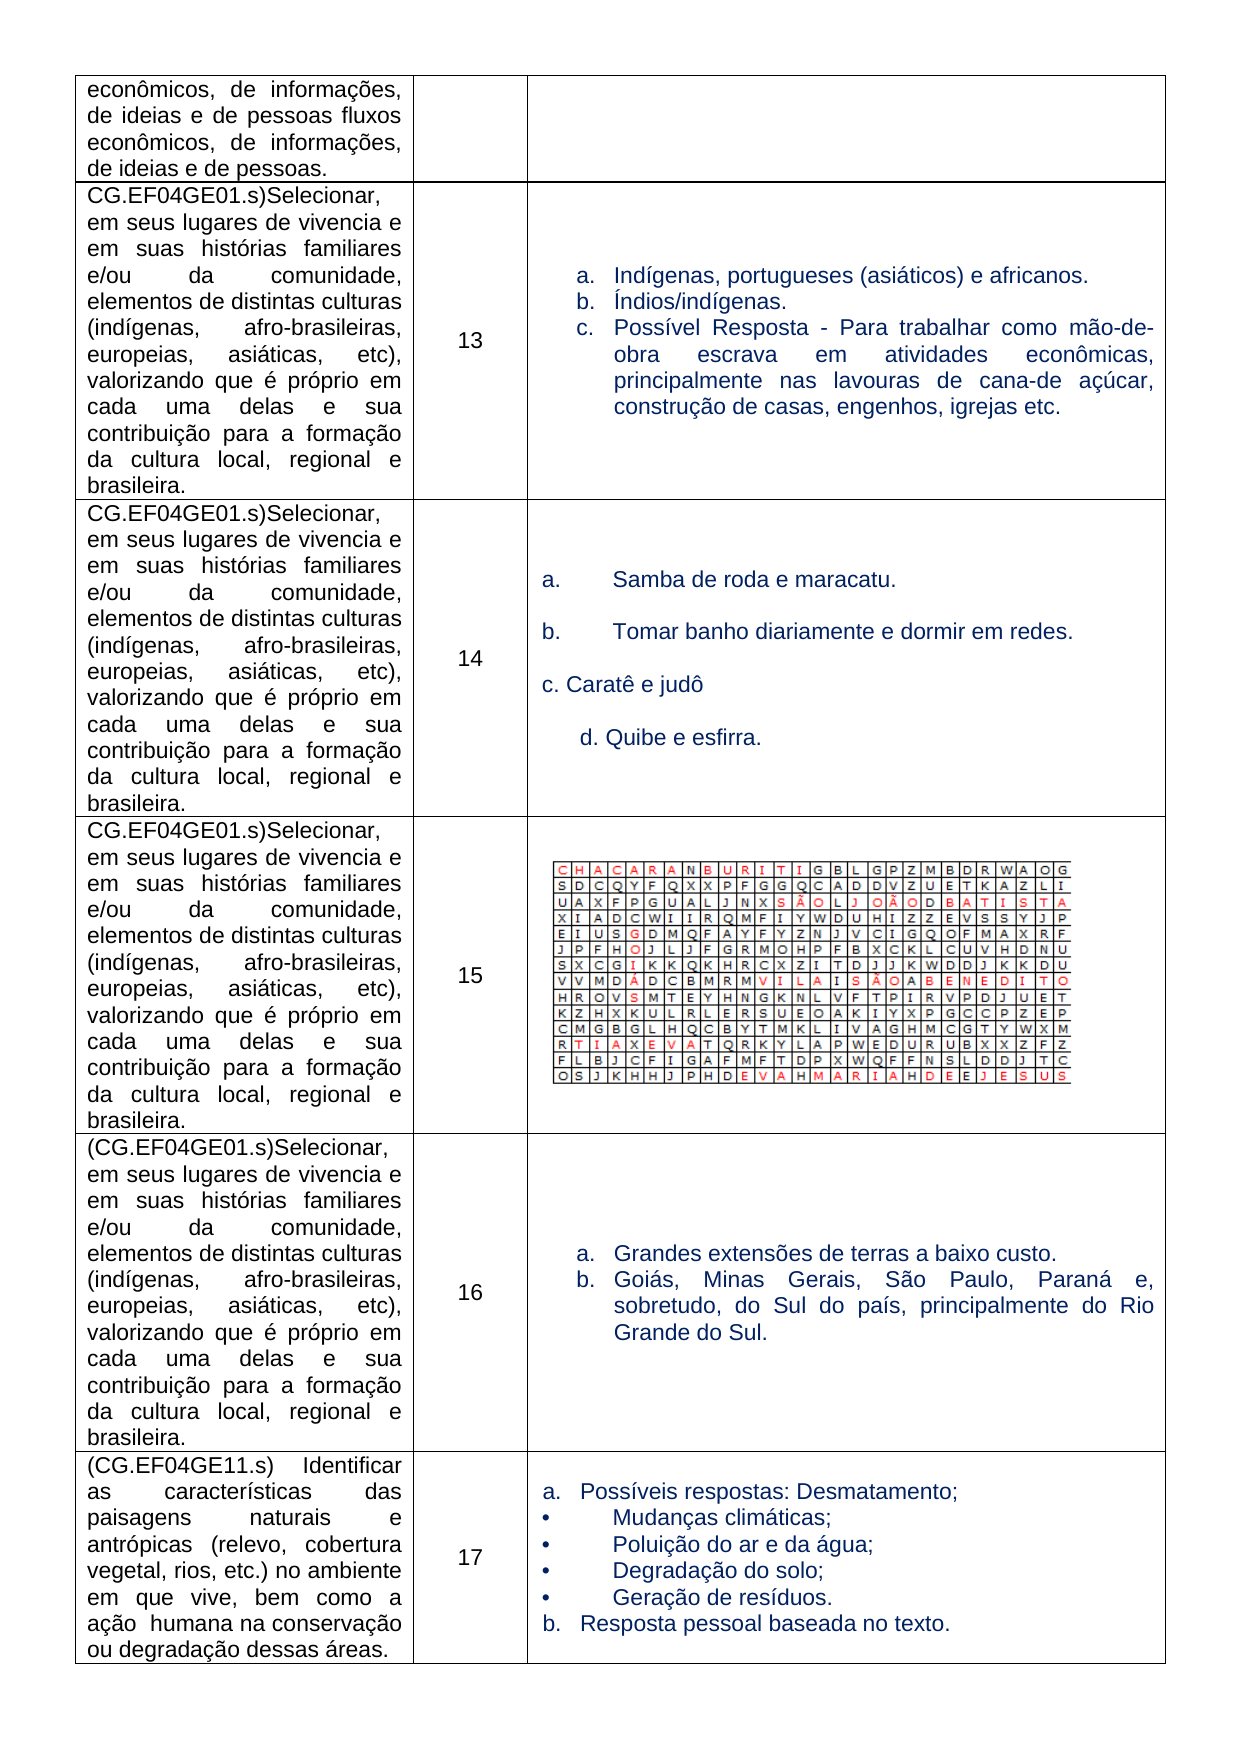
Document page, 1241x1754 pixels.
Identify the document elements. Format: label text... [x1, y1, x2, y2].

table_cell (CG.EF04GE01.s)Selecionar, em seus lugares de vivencia e em suas histórias familiares e/ou da comunidade, elementos de distintas culturas (indígenas, afro-brasileiras, europeias, asiáticas, etc), valorizando que é próprio em cada uma delas e sua contribuição para a formação da cultura local, regional e brasileira. [76, 1134, 413, 1451]
table_cell 14 [414, 500, 527, 816]
table_cell Possíveis respostas: Desmatamento; • Mudanças climáticas; • Poluição do ar e da água; • Degradação do solo; • Geração de resíduos. Resposta pessoal baseada no texto. [528, 1452, 1165, 1662]
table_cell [76, 1452, 413, 1662]
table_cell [76, 76, 413, 181]
table_cell CG.EF04GE01.s)Selecionar, em seus lugares de vivencia e em suas histórias familiares e/ou da comunidade, elementos de distintas culturas (indígenas, afro-brasileiras, europeias, asiáticas, etc), valorizando que é próprio em cada uma delas e sua contribuição para a formação da cultura local, regional e brasileira. [76, 183, 413, 499]
table_cell 16 [414, 1134, 527, 1451]
table_cell [528, 817, 1165, 1133]
table_cell Grandes extensões de terras a baixo custo. Goiás, Minas Gerais, São Paulo, Paraná e, sobretudo, do Sul do país, principalmente do Rio Grande do Sul. [528, 1134, 1165, 1451]
table_cell 13 [414, 183, 527, 499]
table_cell Indígenas, portugueses (asiáticos) e africanos. Índios/indígenas. Possível Resposta - Para trabalhar como mão-de-obra escrava em atividades econômicas, principalmente nas lavouras de cana-de açúcar, construção de casas, engenhos, igrejas etc. [528, 183, 1165, 499]
table_cell 17 [414, 1452, 527, 1662]
table_cell CG.EF04GE01.s)Selecionar, em seus lugares de vivencia e em suas histórias familiares e/ou da comunidade, elementos de distintas culturas (indígenas, afro-brasileiras, europeias, asiáticas, etc), valorizando que é próprio em cada uma delas e sua contribuição para a formação da cultura local, regional e brasileira. [76, 817, 413, 1133]
table_cell [528, 76, 1165, 181]
table_cell CG.EF04GE01.s)Selecionar, em seus lugares de vivencia e em suas histórias familiares e/ou da comunidade, elementos de distintas culturas (indígenas, afro-brasileiras, europeias, asiáticas, etc), valorizando que é próprio em cada uma delas e sua contribuição para a formação da cultura local, regional e brasileira. [76, 500, 413, 816]
table_cell 12 [414, 76, 527, 181]
table_cell 15 [414, 817, 527, 1133]
table_cell a. Samba de roda e maracatu. b. Tomar banho diariamente e dormir em redes. c. Caratê e judô d. Quibe e esfirra. [528, 500, 1165, 816]
picture [541, 848, 1094, 1102]
